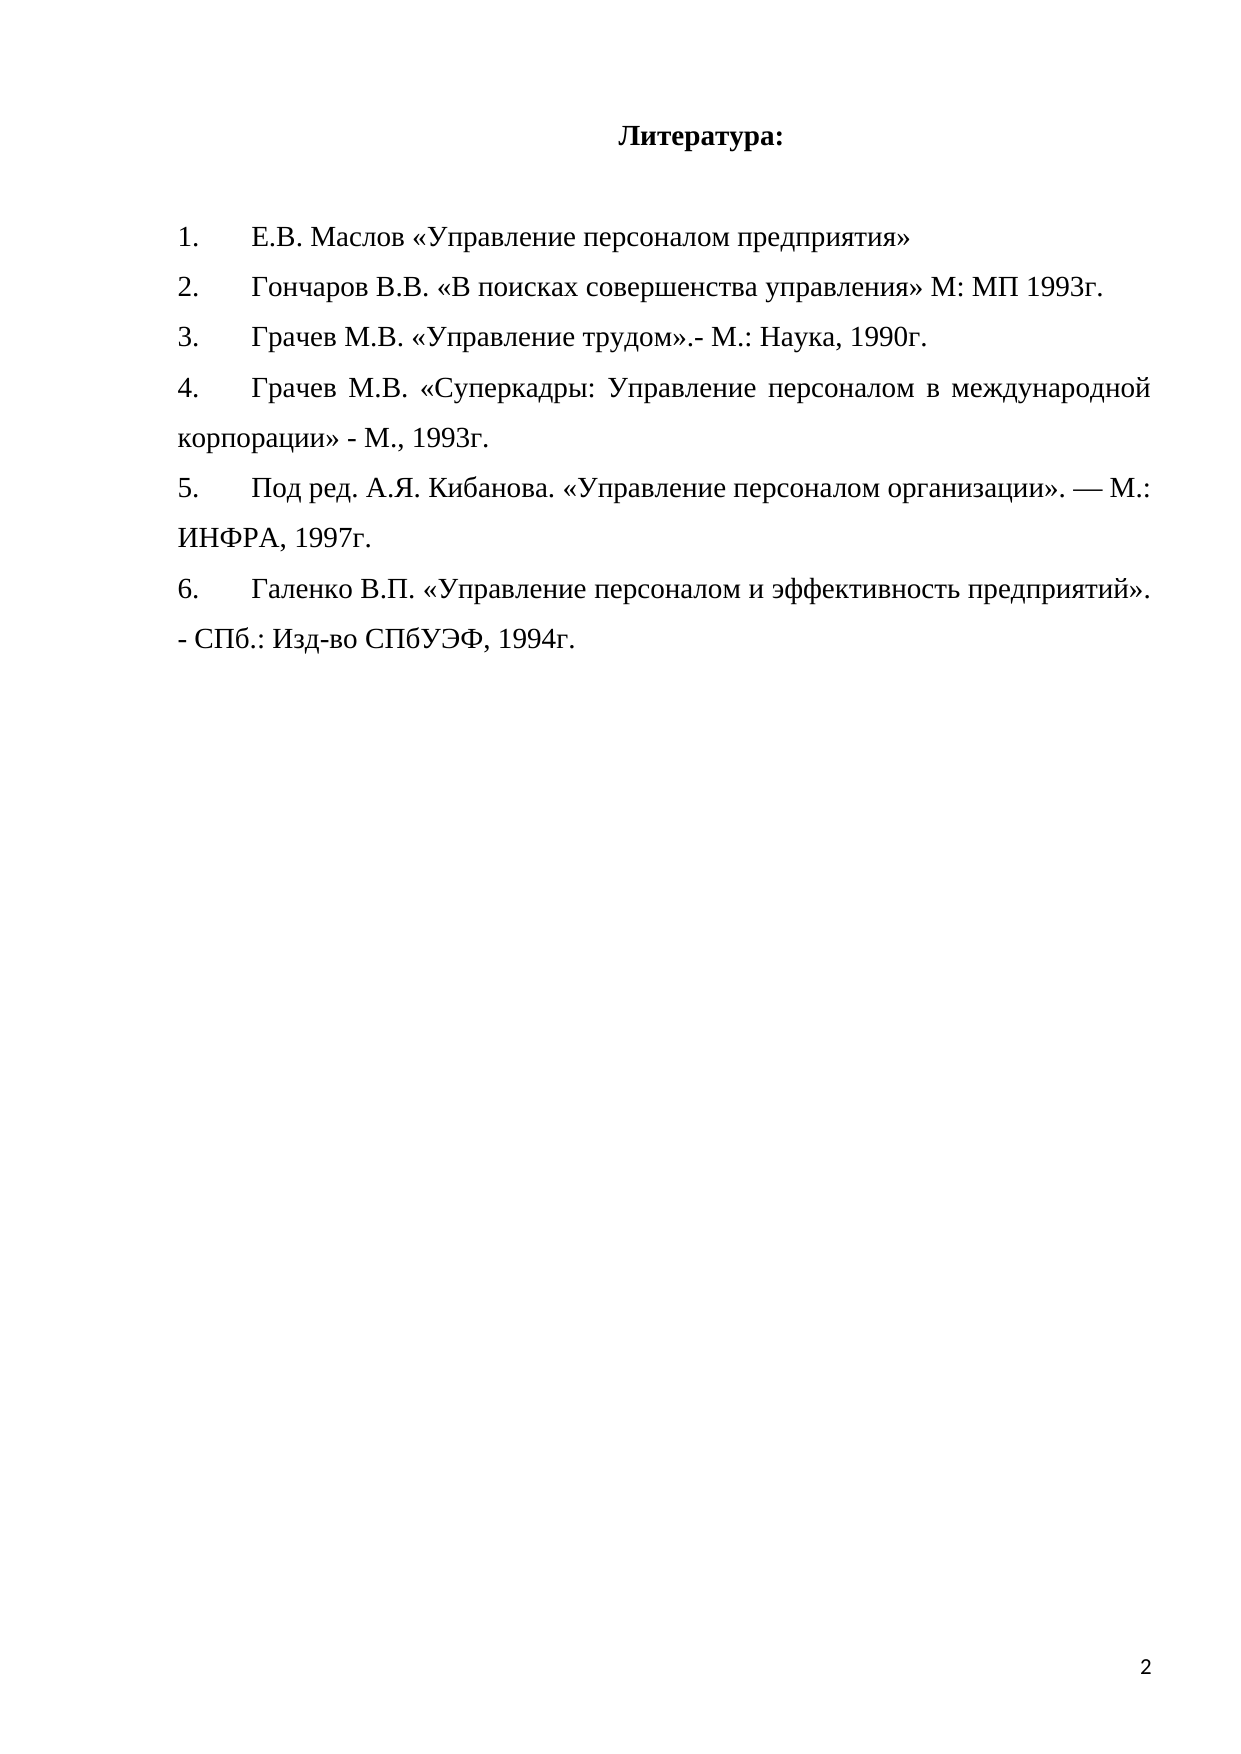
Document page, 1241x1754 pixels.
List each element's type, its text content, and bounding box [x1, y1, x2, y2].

list Галенко В.П. «Управление персоналом и эффективность предприятий». - СПб.: Изд-во СПбУЭФ, 1994г. [177, 571, 1152, 655]
text Литература: [177, 118, 1152, 152]
list Гончаров В.В. «В поисках совершенства управления» М: МП 1993г. [177, 269, 1152, 303]
list Под ред. А.Я. Кибанова. «Управление персоналом организации». — М.: ИНФРА, 1997г. [177, 470, 1152, 554]
list Грачев М.В. «Суперкадры: Управление персоналом в международной корпорации» - М., 1993г. [177, 370, 1152, 453]
list Грачев М.В. «Управление трудом».- М.: Наука, 1990г. [177, 319, 1152, 353]
list Е.В. Маслов «Управление персоналом предприятия» [177, 219, 1152, 252]
